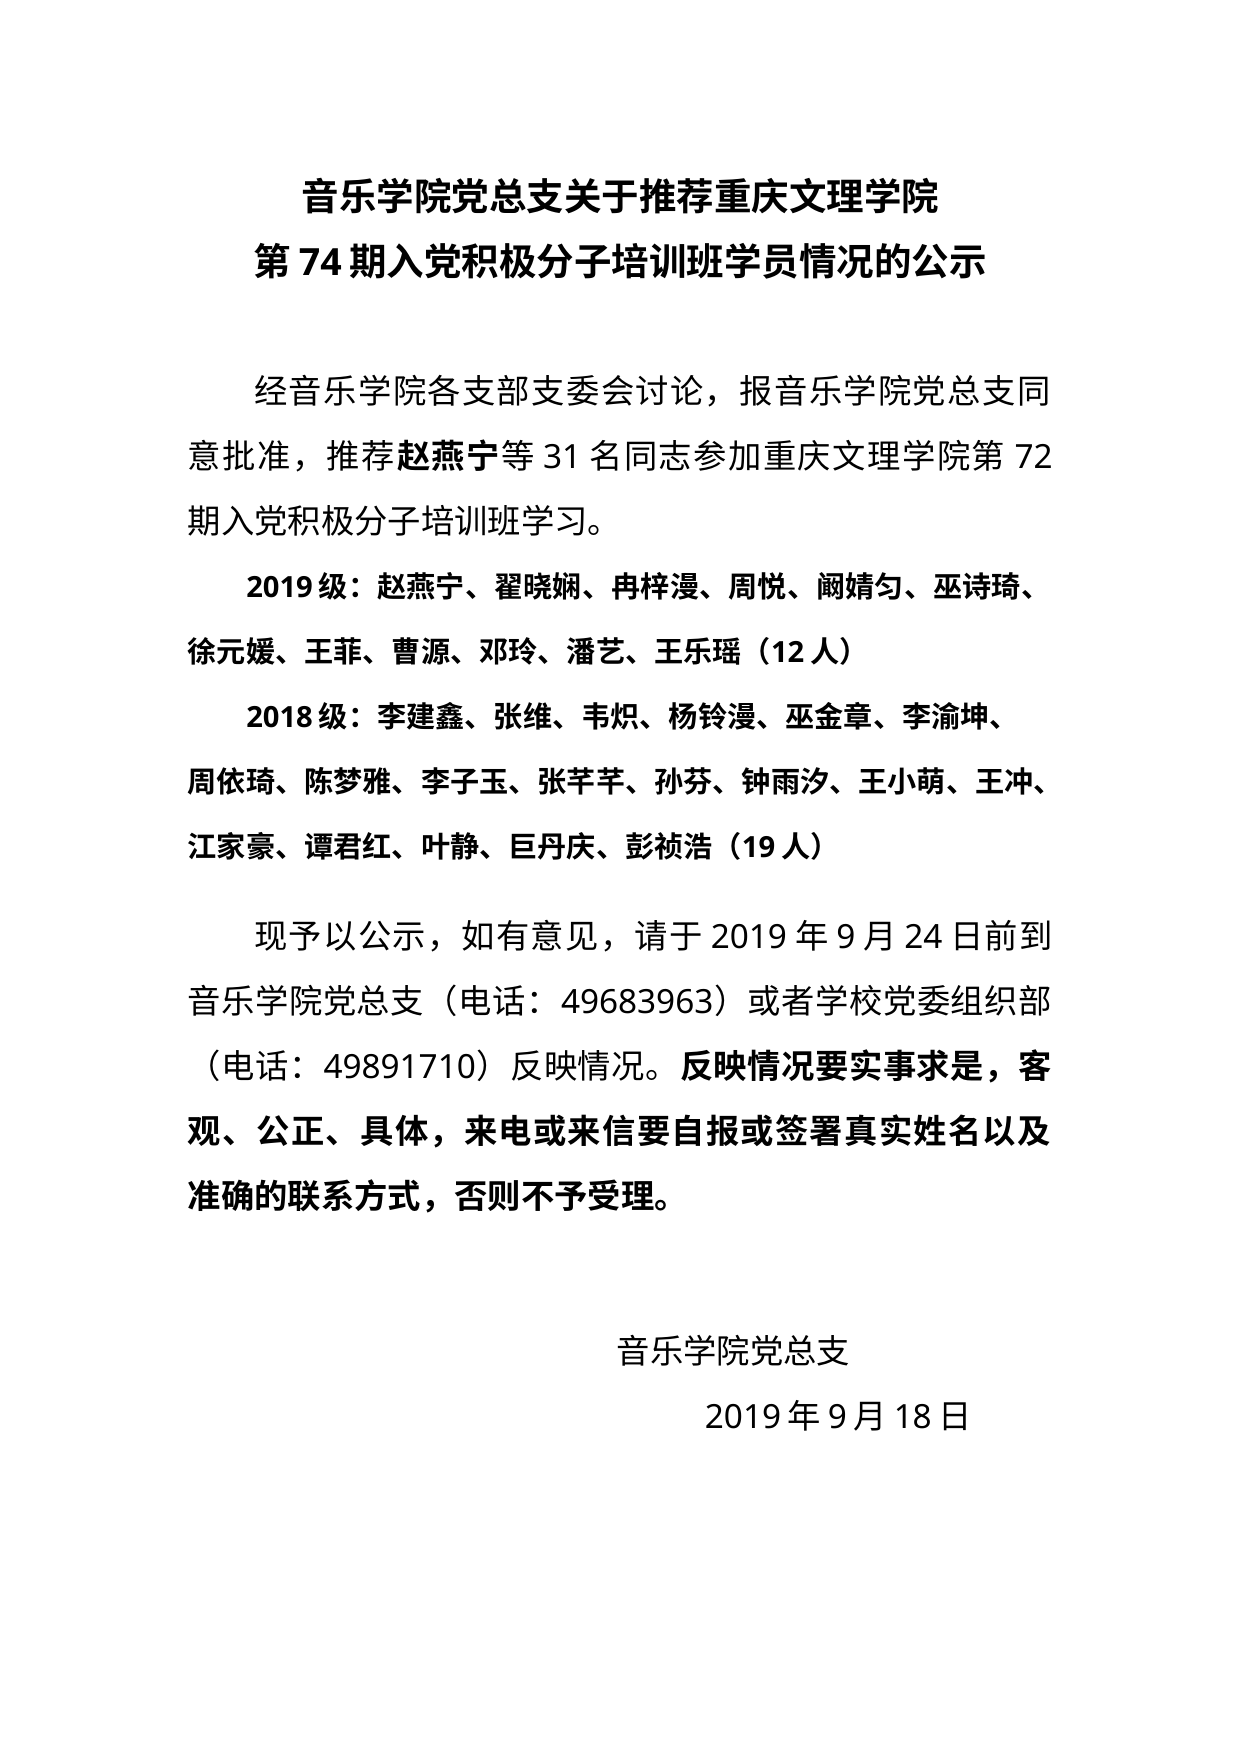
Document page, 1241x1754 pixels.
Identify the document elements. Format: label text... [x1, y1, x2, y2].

text 2019级：赵燕宁、翟晓娴、冉梓漫、周悦、阚婧匀、巫诗琦、徐元媛、王菲、曹源、邓玲、潘艺、王乐瑶（12人） [187, 552, 1053, 682]
text 现予以公示，如有意见，请于2019年9月24日前到音乐学院党总支（电话：49683963）或者学校党委组织部（电话：49891710）反映情况。反映情况要实事求是，客观、公正、具体，来电或来信要自报或签署真实姓名以及准确的联系方式，否则不予受理。 [187, 902, 1053, 1227]
text 2018级：李建鑫、张维、韦炽、杨铃漫、巫金章、李渝坤、 [187, 682, 1053, 747]
text 经音乐学院各支部支委会讨论，报音乐学院党总支同意批准，推荐赵燕宁等31名同志参加重庆文理学院第72期入党积极分子培训班学习。 [187, 357, 1053, 552]
text 音乐学院党总支 [187, 1317, 986, 1382]
text 2019年9月18日 [187, 1382, 1053, 1447]
text 音乐学院党总支关于推荐重庆文理学院 [187, 162, 1053, 227]
text 江家豪、谭君红、叶静、巨丹庆、彭祯浩（19人） [187, 812, 1053, 877]
text 第74期入党积极分子培训班学员情况的公示 [187, 227, 1053, 292]
text 周依琦、陈梦雅、李子玉、张芊芊、孙芬、钟雨汐、王小萌、王冲、 [187, 747, 1053, 812]
